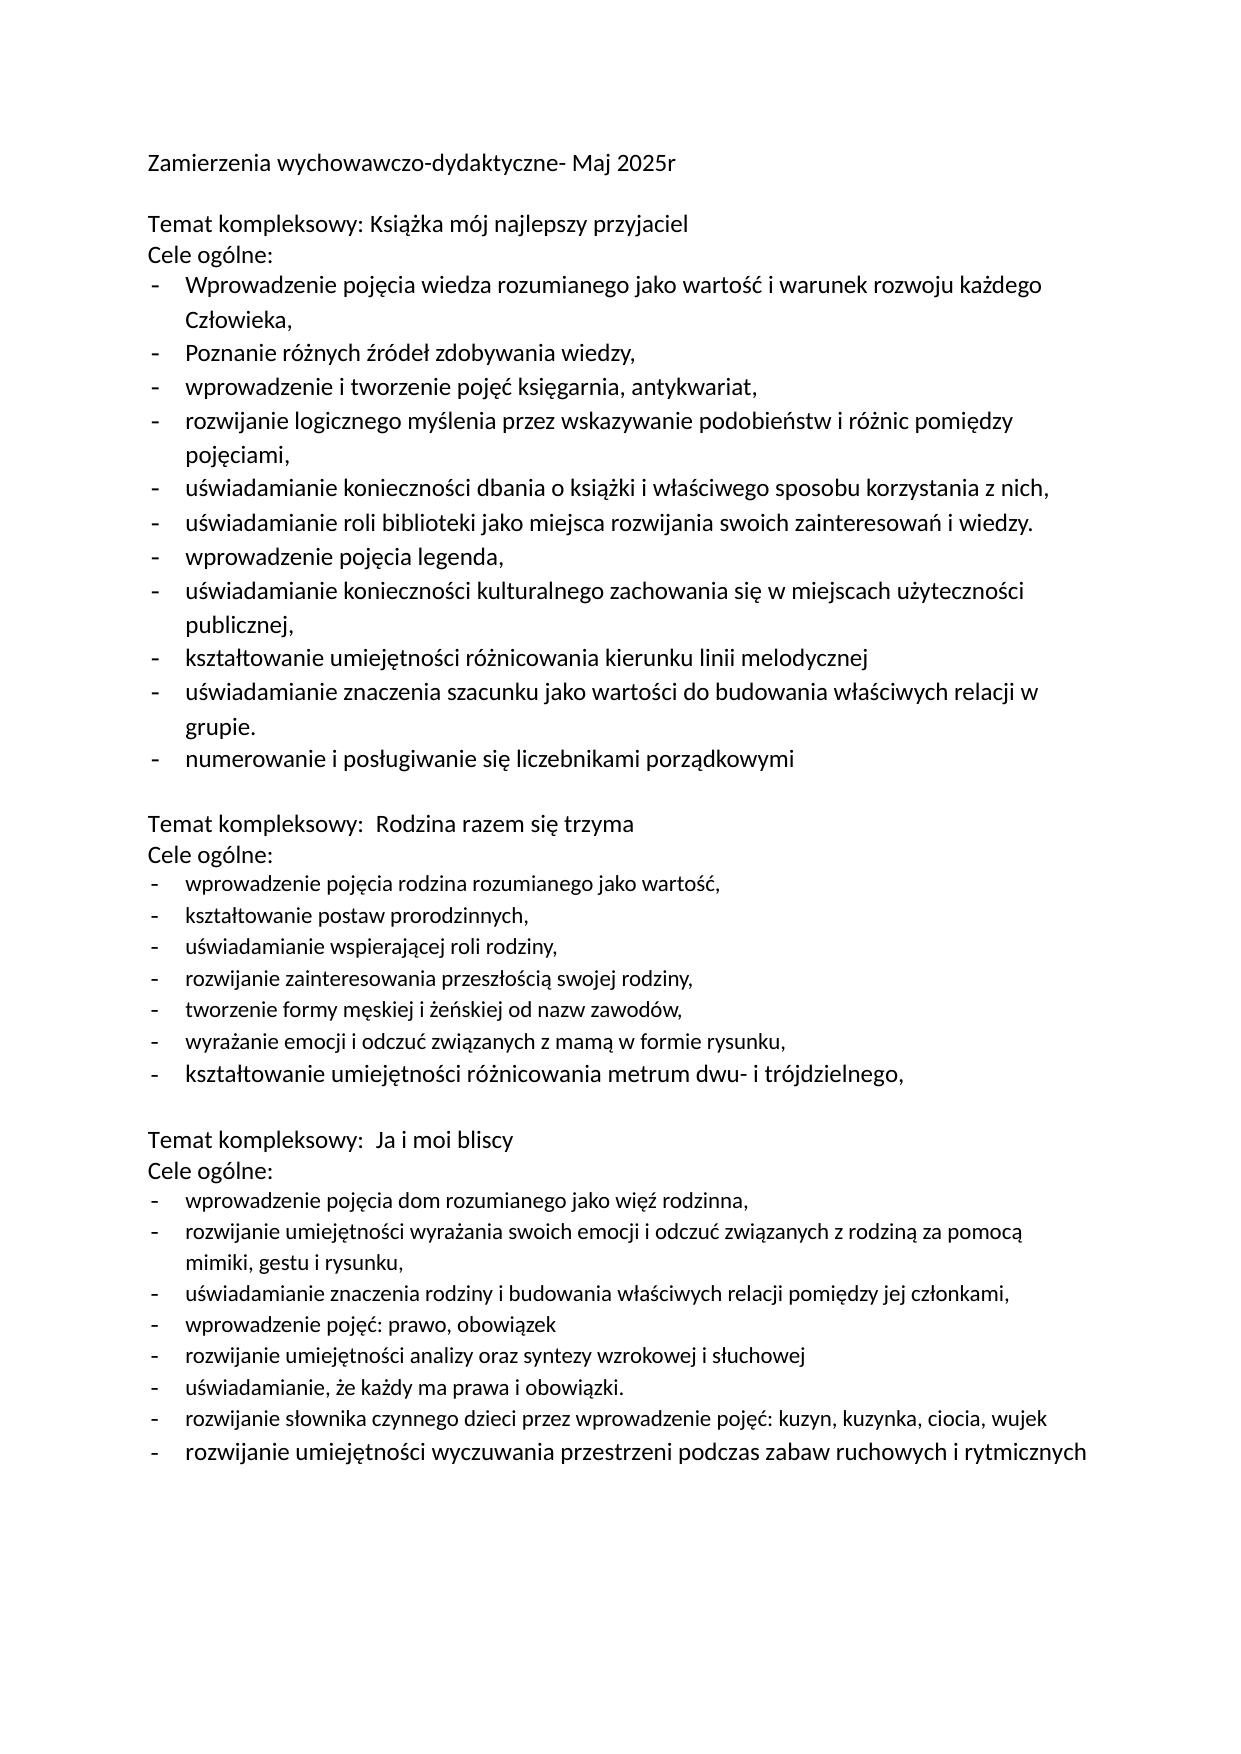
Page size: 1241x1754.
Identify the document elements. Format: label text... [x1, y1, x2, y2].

text Cele ogólne: [148, 1155, 1093, 1186]
list wprowadzenie pojęcia legenda, [148, 541, 1093, 573]
list tworzenie formy męskiej i żeńskiej od nazw zawodów, [148, 995, 1093, 1024]
text Cele ogólne: [148, 839, 1093, 869]
list rozwijanie logicznego myślenia przez wskazywanie podobieństw i różnic pomiędzy pojęciami, [148, 405, 1093, 470]
list uświadamianie konieczności dbania o książki i właściwego sposobu korzystania z nich, [148, 472, 1093, 504]
text Temat kompleksowy: Ja i moi bliscy [148, 1125, 1093, 1155]
list rozwijanie zainteresowania przeszłością swojej rodziny, [148, 964, 1093, 993]
list rozwijanie umiejętności wyrażania swoich emocji i odczuć związanych z rodziną za pomocą mimiki, gestu i rysunku, [148, 1217, 1093, 1277]
list wprowadzenie pojęcia dom rozumianego jako więź rodzinna, [148, 1186, 1093, 1215]
list uświadamianie wspierającej roli rodziny, [148, 932, 1093, 962]
list wprowadzenie pojęcia rodzina rozumianego jako wartość, [148, 869, 1093, 899]
list rozwijanie słownika czynnego dzieci przez wprowadzenie pojęć: kuzyn, kuzynka, ciocia, wujek [148, 1404, 1093, 1434]
list kształtowanie umiejętności różnicowania kierunku linii melodycznej [148, 642, 1093, 674]
text Temat kompleksowy: Książka mój najlepszy przyjaciel [148, 209, 1093, 239]
list Wprowadzenie pojęcia wiedza rozumianego jako wartość i warunek rozwoju każdego Człowieka, [148, 270, 1093, 334]
list Poznanie różnych źródeł zdobywania wiedzy, [148, 337, 1093, 368]
list numerowanie i posługiwanie się liczebnikami porządkowymi [148, 744, 1093, 775]
list uświadamianie, że każdy ma prawa i obowiązki. [148, 1373, 1093, 1402]
list rozwijanie umiejętności analizy oraz syntezy wzrokowej i słuchowej [148, 1342, 1093, 1371]
list kształtowanie umiejętności różnicowania metrum dwu- i trójdzielnego, [148, 1058, 1093, 1089]
list wprowadzenie i tworzenie pojęć księgarnia, antykwariat, [148, 371, 1093, 403]
list uświadamianie konieczności kulturalnego zachowania się w miejscach użyteczności publicznej, [148, 575, 1093, 640]
list uświadamianie znaczenia rodziny i budowania właściwych relacji pomiędzy jej członkami, [148, 1279, 1093, 1308]
list rozwijanie umiejętności wyczuwania przestrzeni podczas zabaw ruchowych i rytmicznych [148, 1436, 1093, 1467]
list uświadamianie znaczenia szacunku jako wartości do budowania właściwych relacji w grupie. [148, 677, 1093, 741]
list wprowadzenie pojęć: prawo, obowiązek [148, 1310, 1093, 1339]
list uświadamianie roli biblioteki jako miejsca rozwijania swoich zainteresowań i wiedzy. [148, 507, 1093, 538]
text Zamierzenia wychowawczo-dydaktyczne- Maj 2025r [148, 148, 1093, 178]
list wyrażanie emocji i odczuć związanych z mamą w formie rysunku, [148, 1027, 1093, 1056]
list kształtowanie postaw prorodzinnych, [148, 901, 1093, 930]
text Cele ogólne: [148, 239, 1093, 270]
text Temat kompleksowy: Rodzina razem się trzyma [148, 808, 1093, 839]
